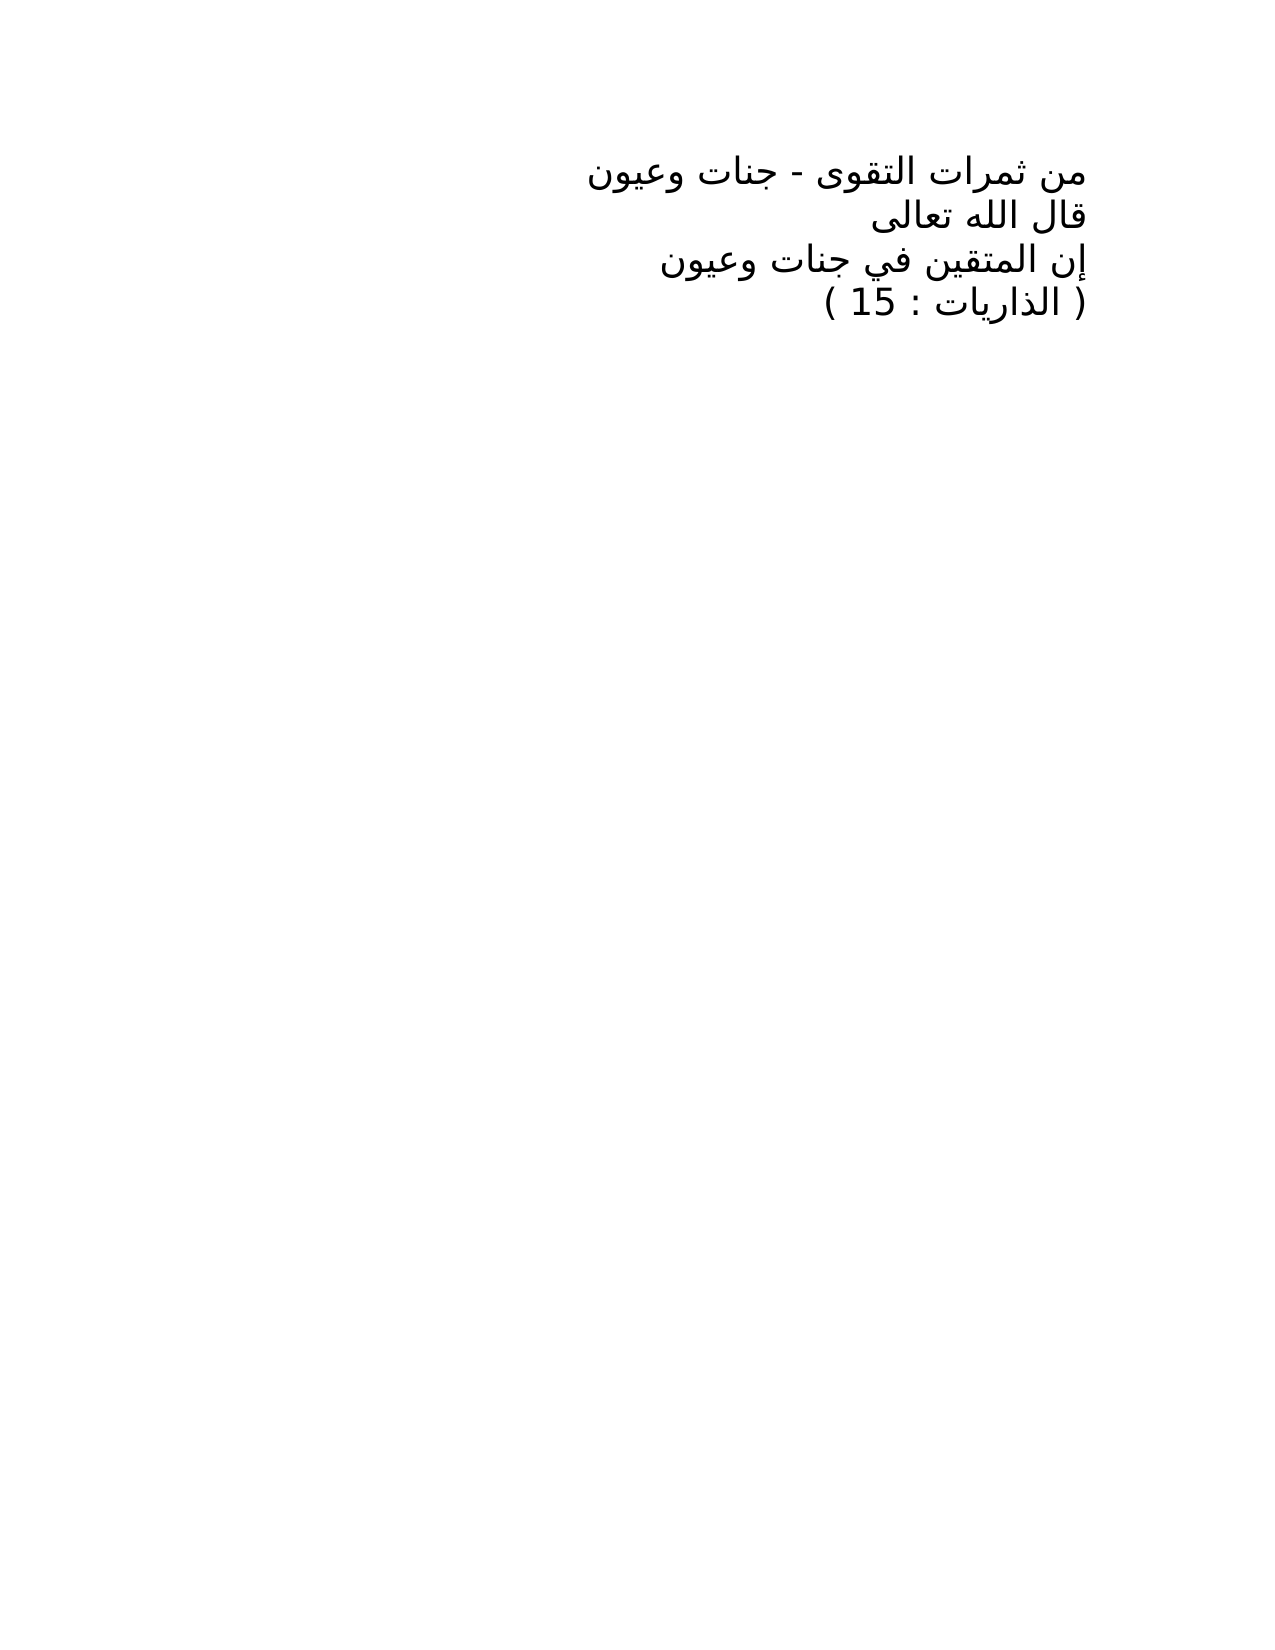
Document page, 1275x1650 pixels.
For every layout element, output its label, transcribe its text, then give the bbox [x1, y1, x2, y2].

text ( الذاريات : 15 ) [187, 281, 1087, 324]
text قال الله تعالى [187, 194, 1087, 237]
text من ثمرات التقوى - جنات وعيون [187, 150, 1087, 194]
text إن المتقين في جنات وعيون [187, 237, 1087, 281]
